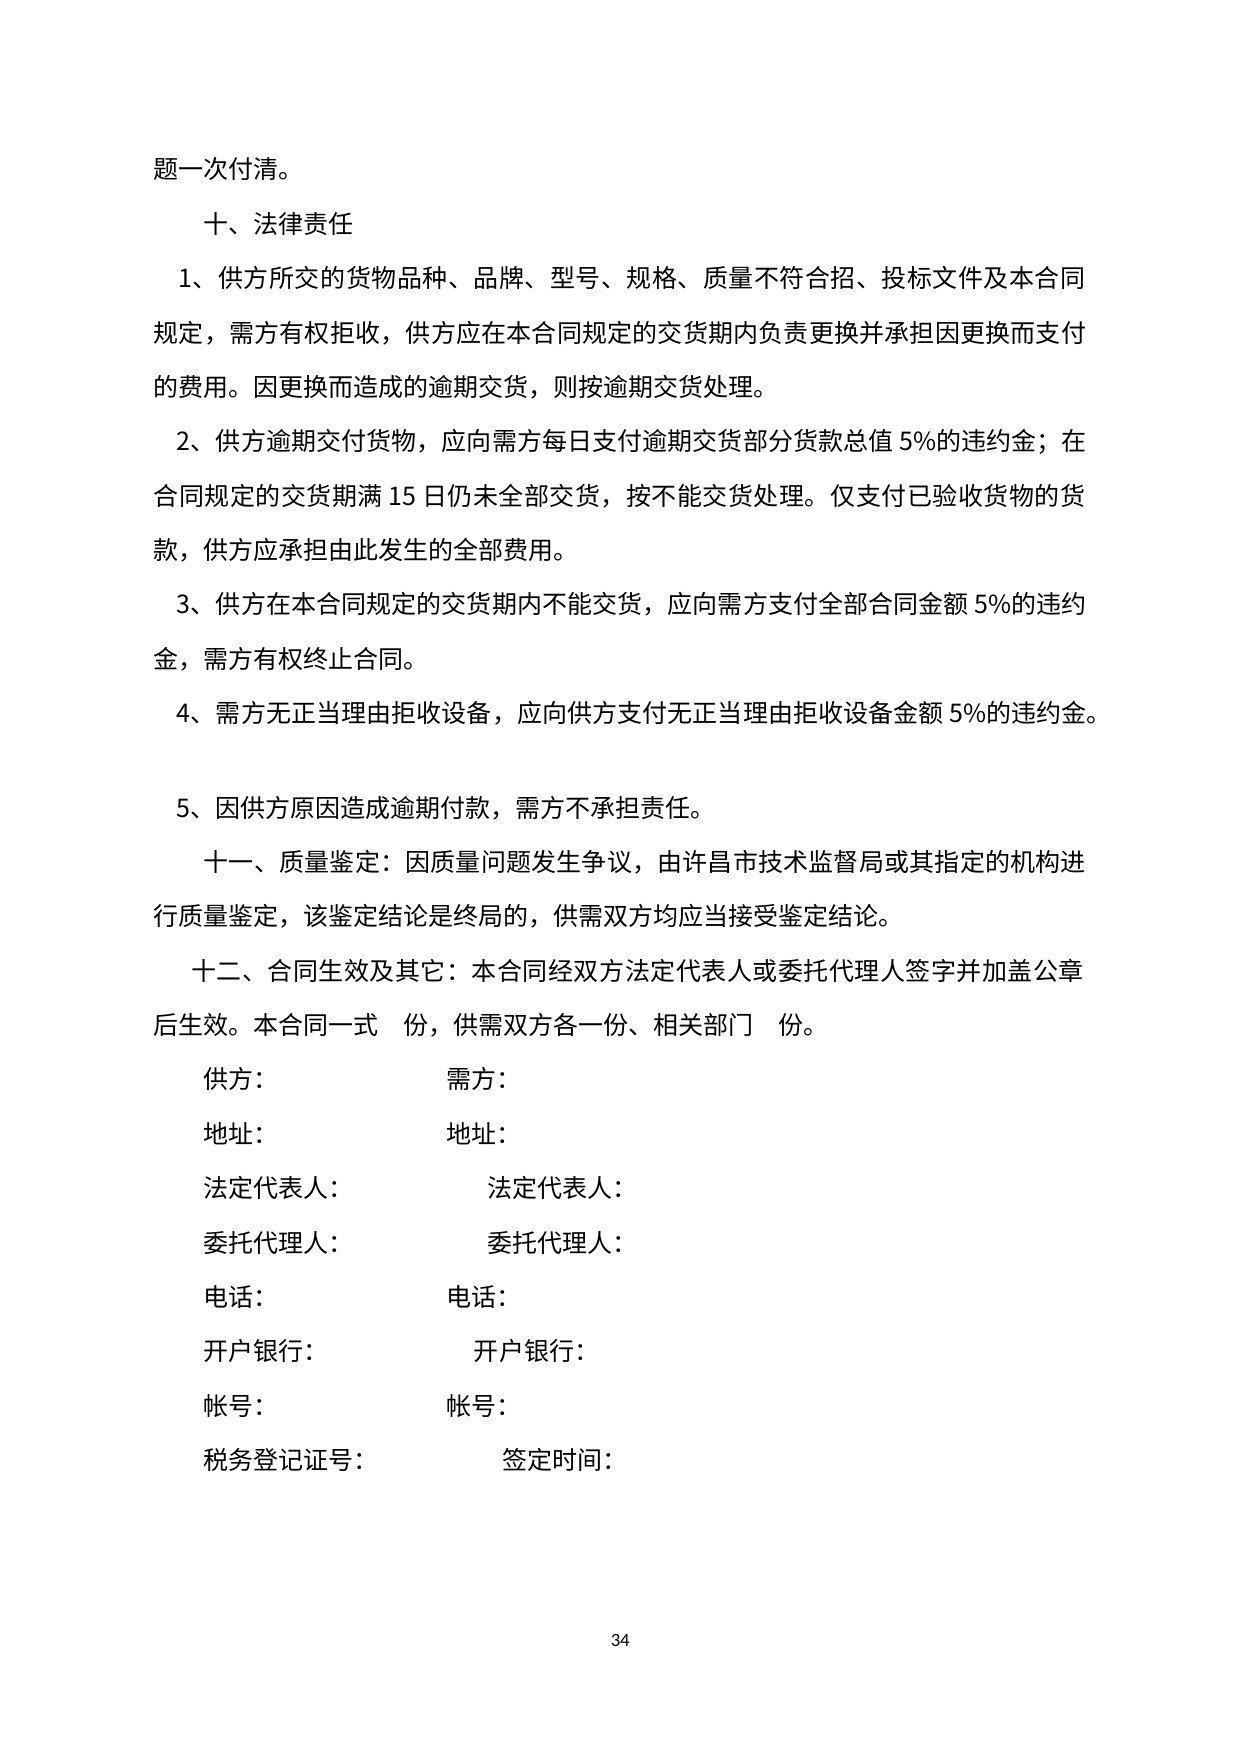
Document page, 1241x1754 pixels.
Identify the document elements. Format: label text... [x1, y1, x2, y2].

text 3、供方在本合同规定的交货期内不能交货，应向需方支付全部合同金额5%的违约金，需方有权终止合同。 [153, 585, 1087, 676]
text 帐号： 帐号： [153, 1386, 1087, 1422]
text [153, 150, 1087, 186]
text 十一、质量鉴定：因质量问题发生争议，由许昌市技术监督局或其指定的机构进行质量鉴定，该鉴定结论是终局的，供需双方均应当接受鉴定结论。 [153, 842, 1087, 933]
text 地址： 地址： [153, 1114, 1087, 1151]
text 委托代理人： 委托代理人： [153, 1223, 1087, 1259]
text 4、需方无正当理由拒收设备，应向供方支付无正当理由拒收设备金额5%的违约金。 [153, 694, 1087, 775]
text 2、供方逾期交付货物，应向需方每日支付逾期交货部分货款总值5%的违约金；在合同规定的交货期满15日仍未全部交货，按不能交货处理。仅支付已验收货物的货款，供方应承担由此发生的全部费用。 [153, 422, 1087, 567]
text 十、法律责任 [153, 204, 1087, 241]
text 十二、合同生效及其它：本合同经双方法定代表人或委托代理人签字并加盖公章后生效。本合同一式 份，供需双方各一份、相关部门 份。 [153, 951, 1087, 1042]
text 1、供方所交的货物品种、品牌、型号、规格、质量不符合招、投标文件及本合同规定，需方有权拒收，供方应在本合同规定的交货期内负责更换并承担因更换而支付的费用。因更换而造成的逾期交货，则按逾期交货处理。 [153, 259, 1087, 404]
text 法定代表人： 法定代表人： [153, 1169, 1087, 1205]
text 电话： 电话： [153, 1277, 1087, 1314]
text 供方： 需方： [153, 1060, 1087, 1096]
text 开户银行： 开户银行： [153, 1332, 1087, 1368]
text 税务登记证号： 签定时间： [153, 1441, 1087, 1477]
text 5、因供方原因造成逾期付款，需方不承担责任。 [153, 788, 1087, 824]
